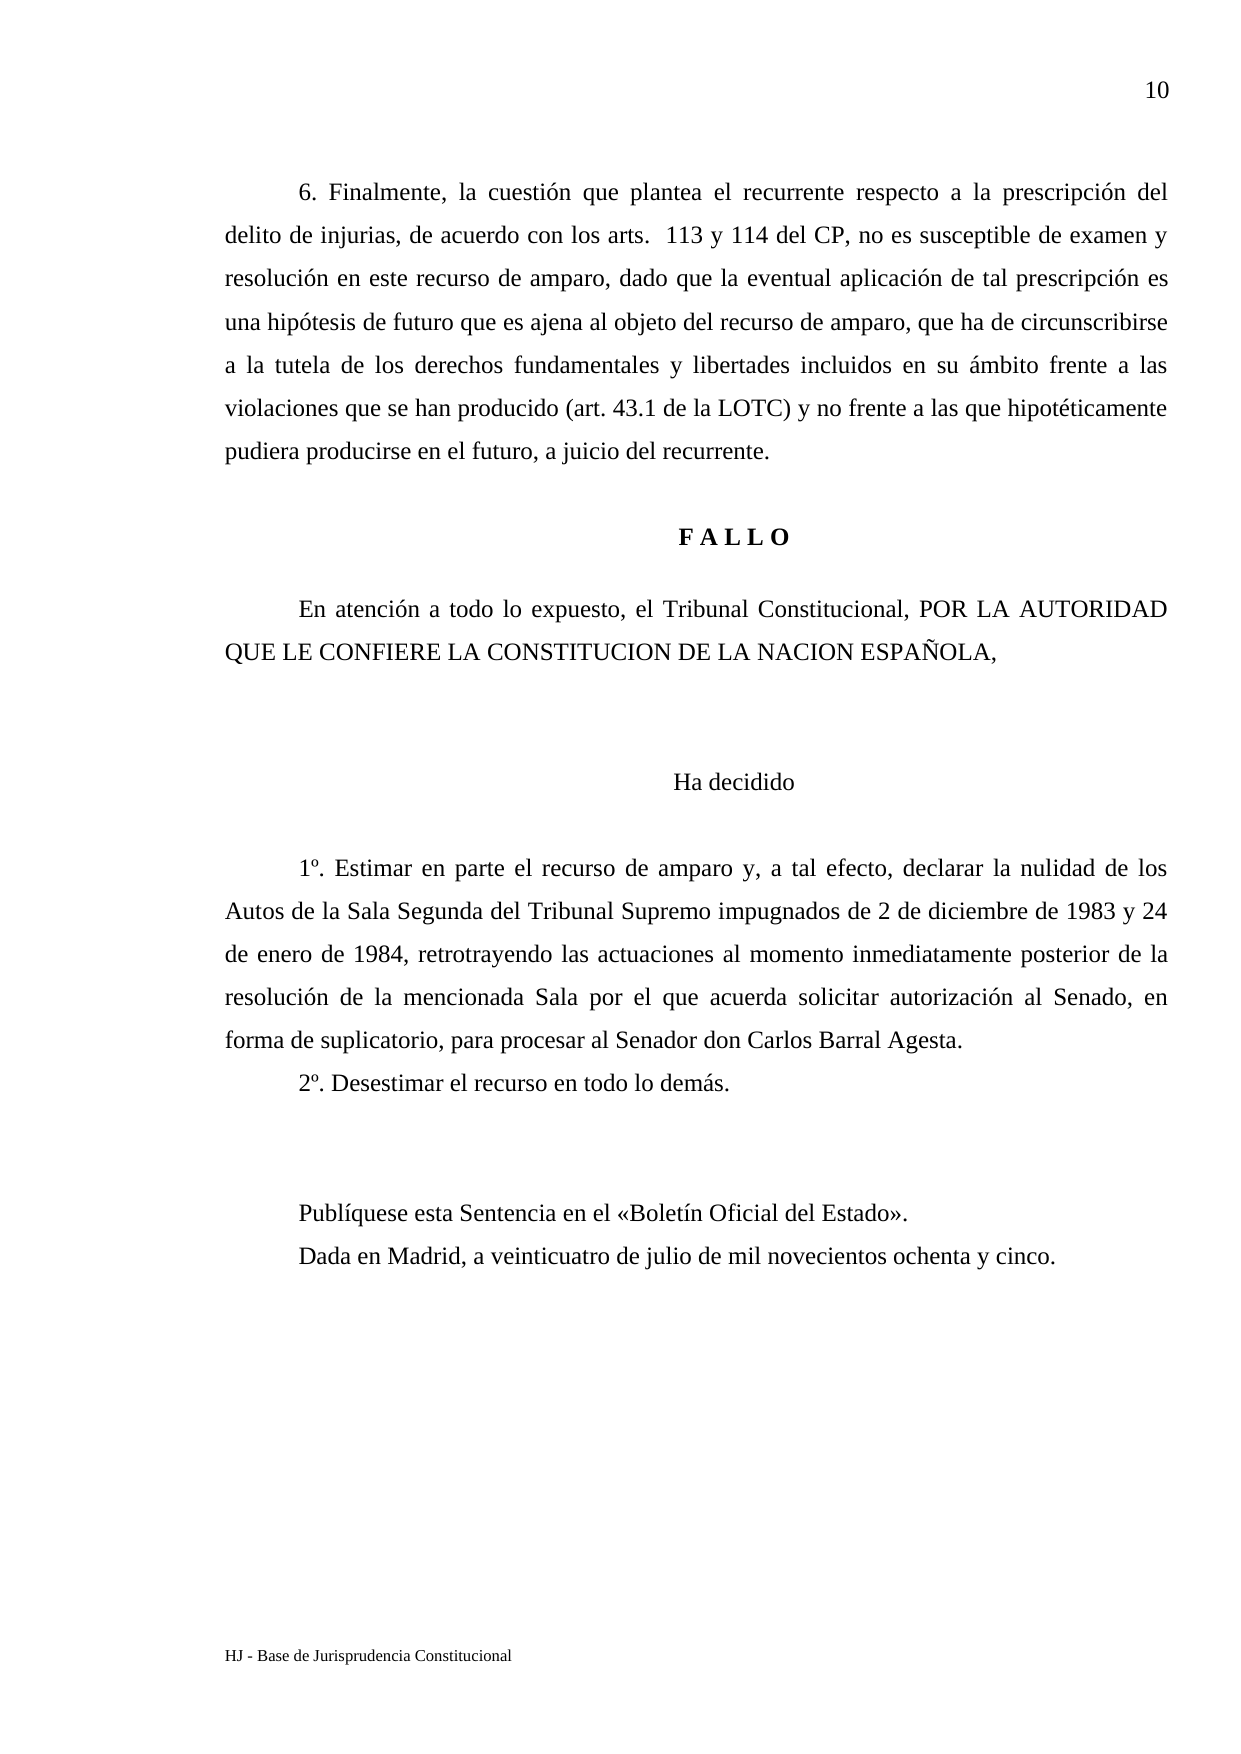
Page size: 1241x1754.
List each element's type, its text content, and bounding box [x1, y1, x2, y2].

text 1º. Estimar en parte el recurso de amparo y, a tal efecto, declarar la nulidad de los Autos de la Sala Segunda del Tribunal Supremo impugnados de 2 de diciembre de 1983 y 24 de enero de 1984, retrotrayendo las actuaciones al momento inmediatamente posterior de la resolución de la mencionada Sala por el que acuerda solicitar autorización al Senado, en forma de suplicatorio, para procesar al Senador don Carlos Barral Agesta. [224, 853, 1169, 1054]
text 2º. Desestimar el recurso en todo lo demás. [224, 1068, 1169, 1097]
text Ha decidido [224, 767, 1169, 795]
subtitle F A L L O [224, 522, 1169, 551]
text En atención a todo lo expuesto, el Tribunal Constitucional, POR LA AUTORIDAD QUE LE CONFIERE LA CONSTITUCION DE LA NACION ESPAÑOLA, [224, 594, 1169, 666]
text Dada en Madrid, a veinticuatro de julio de mil novecientos ochenta y cinco. [224, 1241, 1169, 1270]
text 6. Finalmente, la cuestión que plantea el recurrente respecto a la prescripción del delito de injurias, de acuerdo con los arts. 113 y 114 del CP, no es susceptible de examen y resolución en este recurso de amparo, dado que la eventual aplicación de tal prescripción es una hipótesis de futuro que es ajena al objeto del recurso de amparo, que ha de circunscribirse a la tutela de los derechos fundamentales y libertades incluidos en su ámbito frente a las violaciones que se han producido (art. 43.1 de la LOTC) y no frente a las que hipotéticamente pudiera producirse en el futuro, a juicio del recurrente. [224, 177, 1169, 465]
text Publíquese esta Sentencia en el «Boletín Oficial del Estado». [224, 1198, 1169, 1227]
